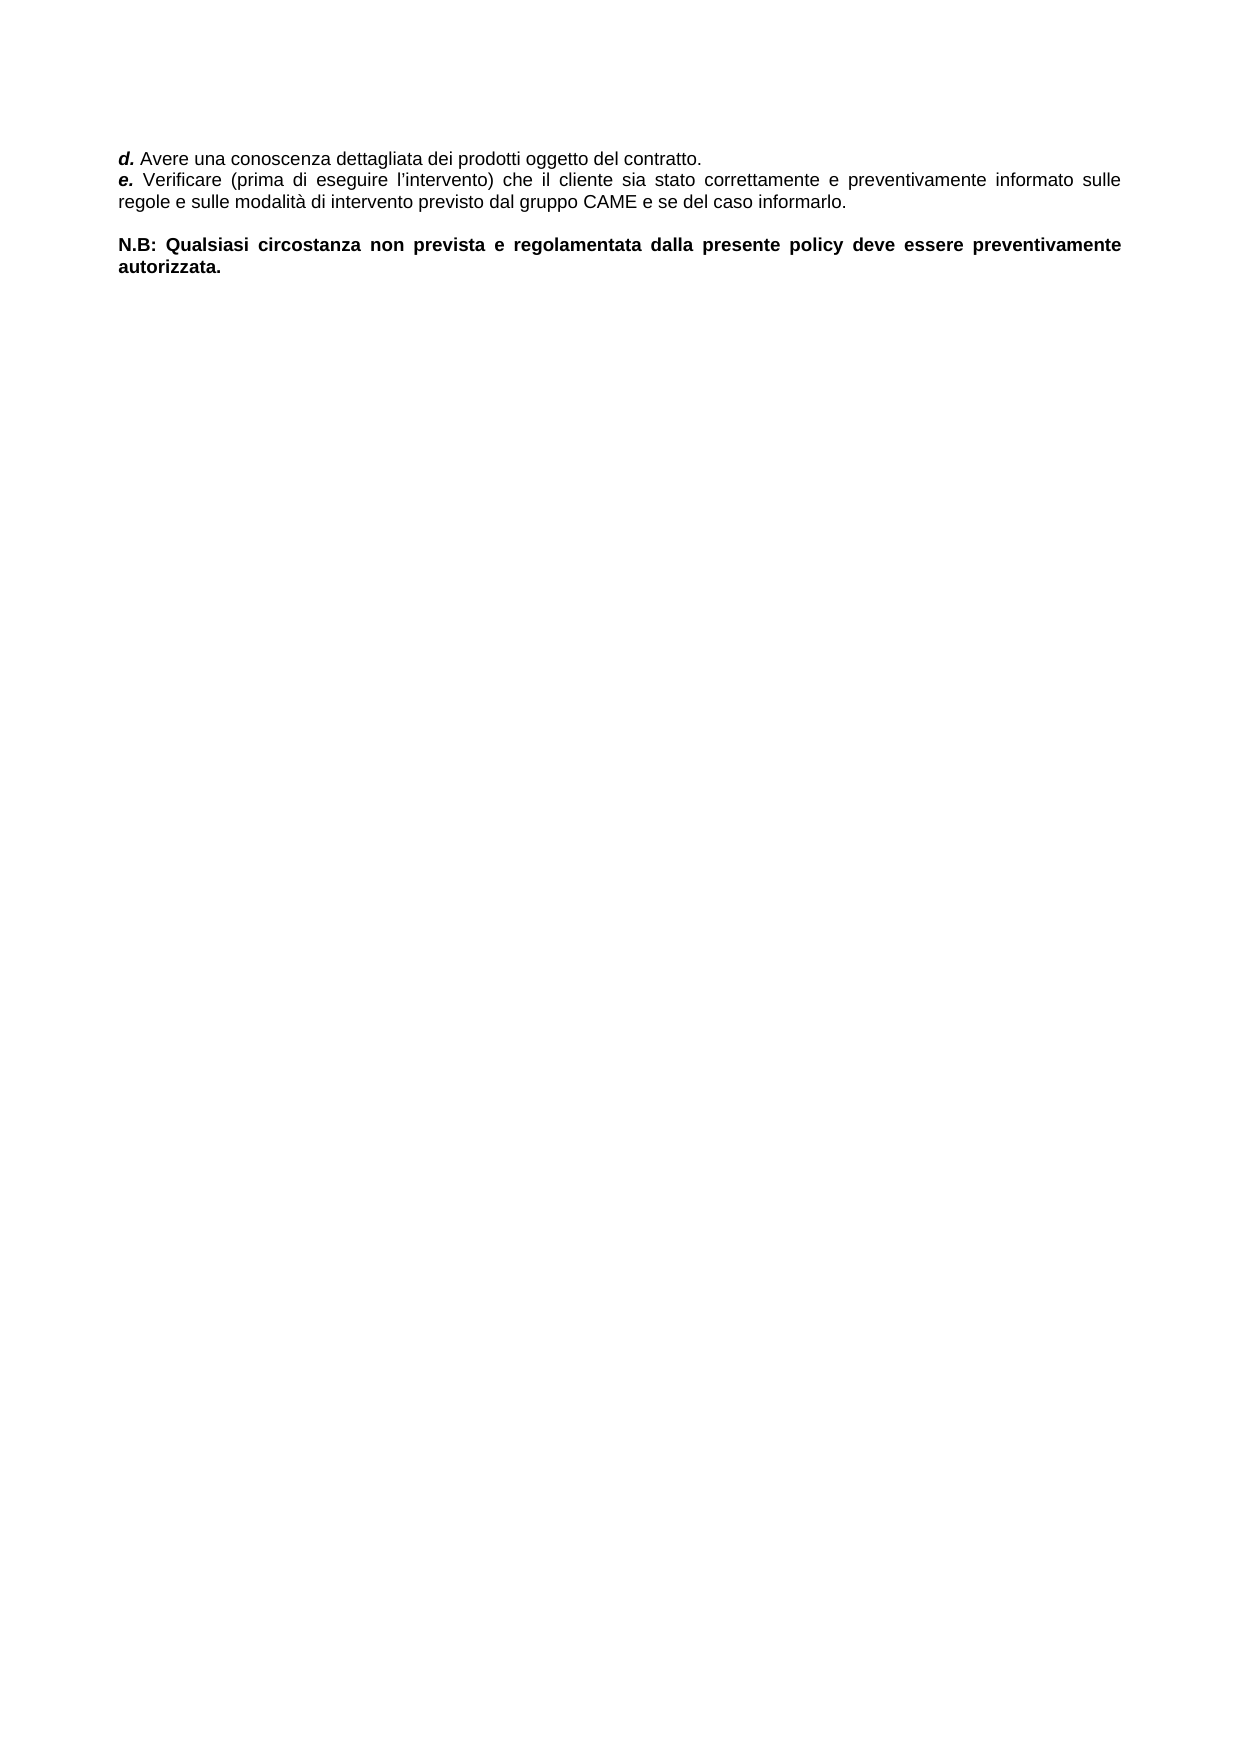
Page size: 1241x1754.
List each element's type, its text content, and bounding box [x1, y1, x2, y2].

text d. Avere una conoscenza dettagliata dei prodotti oggetto del contratto. [118, 148, 1122, 169]
text e. Verificare (prima di eseguire l’intervento) che il cliente sia stato correttamente e preventivamente informato sulle regole e sulle modalità di intervento previsto dal gruppo CAME e se del caso informarlo. [118, 169, 1122, 212]
text N.B: Qualsiasi circostanza non prevista e regolamentata dalla presente policy deve essere preventivamente autorizzata. [118, 234, 1122, 277]
